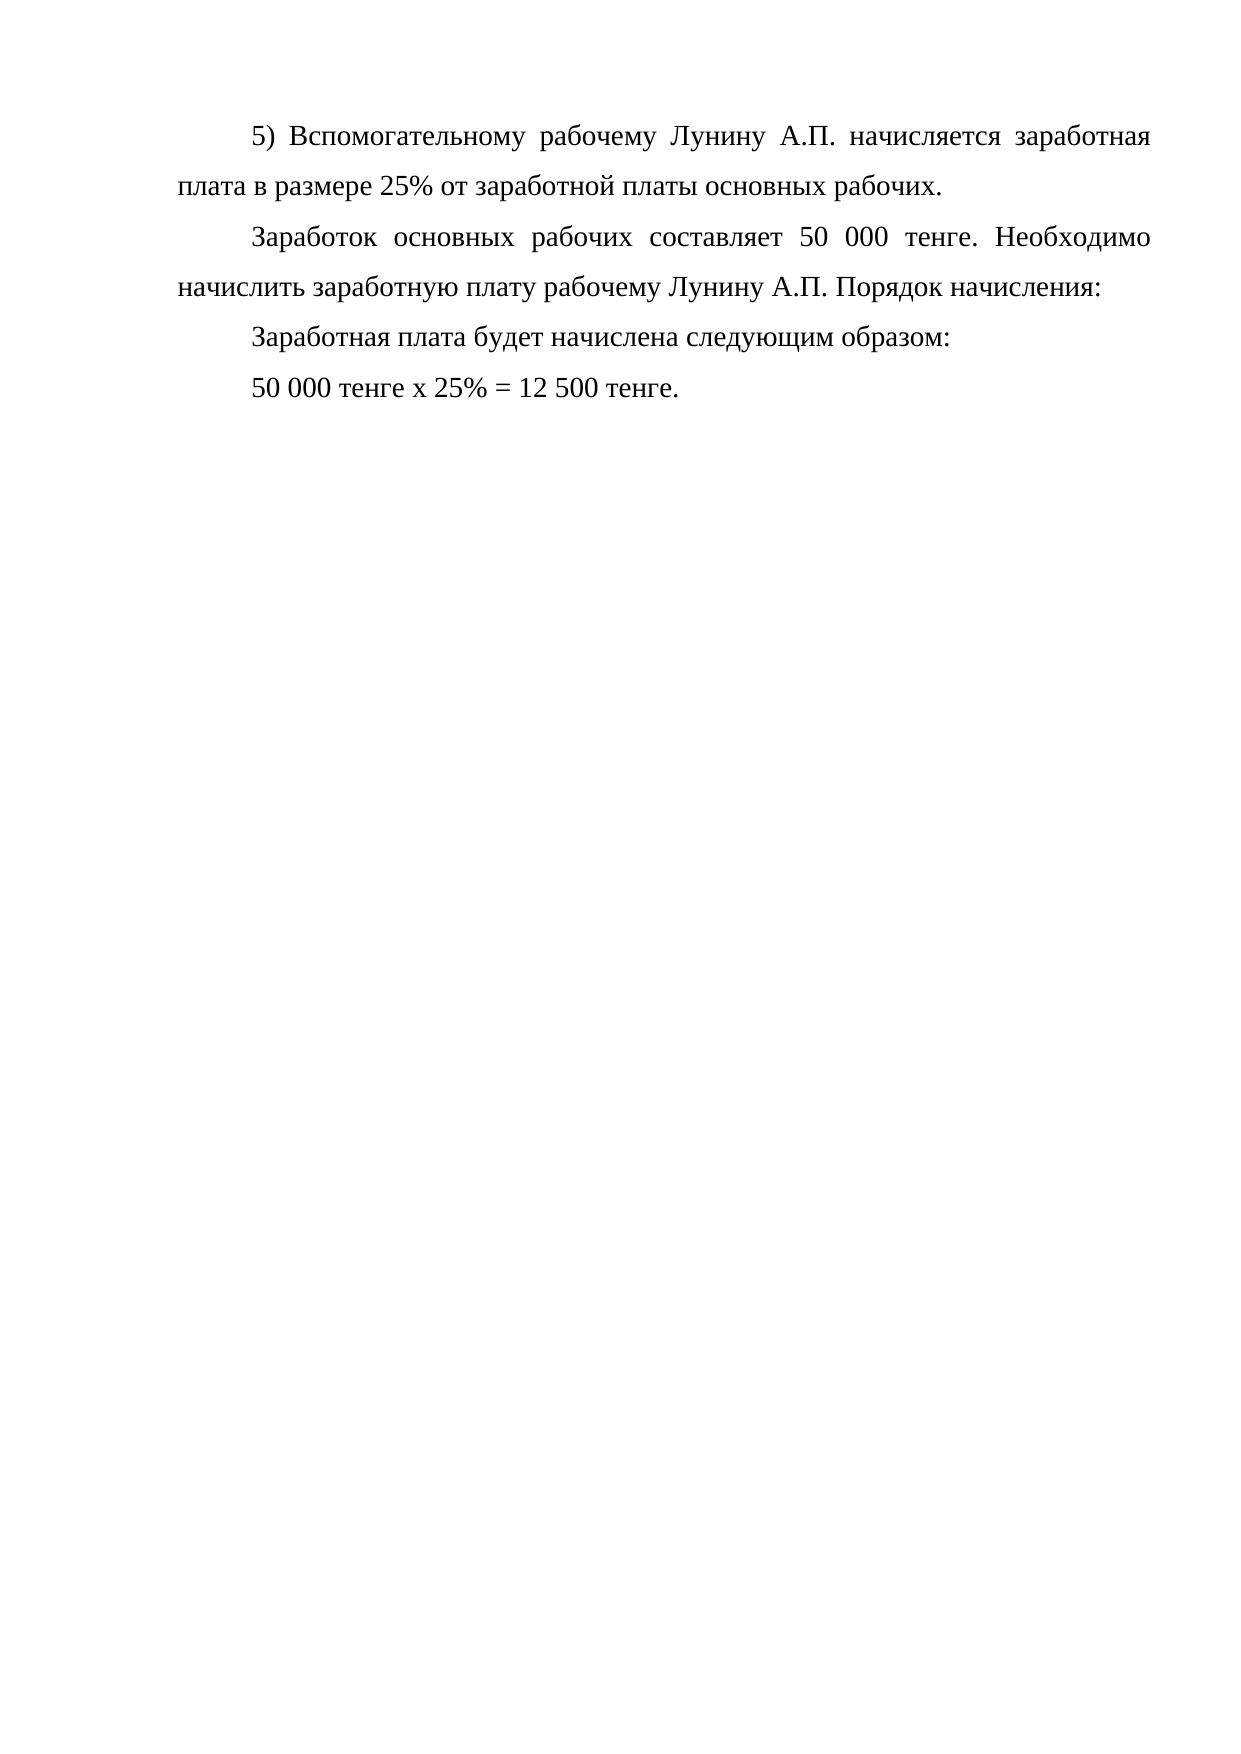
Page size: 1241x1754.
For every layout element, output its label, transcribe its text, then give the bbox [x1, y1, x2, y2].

text 50 000 тенге х 25% = 12 500 тенге. [177, 370, 1152, 403]
text Заработная плата будет начислена следующим образом: [177, 319, 1152, 353]
text 5) Вспомогательному рабочему Лунину А.П. начисляется заработная плата в размере 25% от заработной платы основных рабочих. [177, 118, 1152, 202]
text Заработок основных рабочих составляет 50 000 тенге. Необходимо начислить заработную плату рабочему Лунину А.П. Порядок начисления: [177, 219, 1152, 303]
